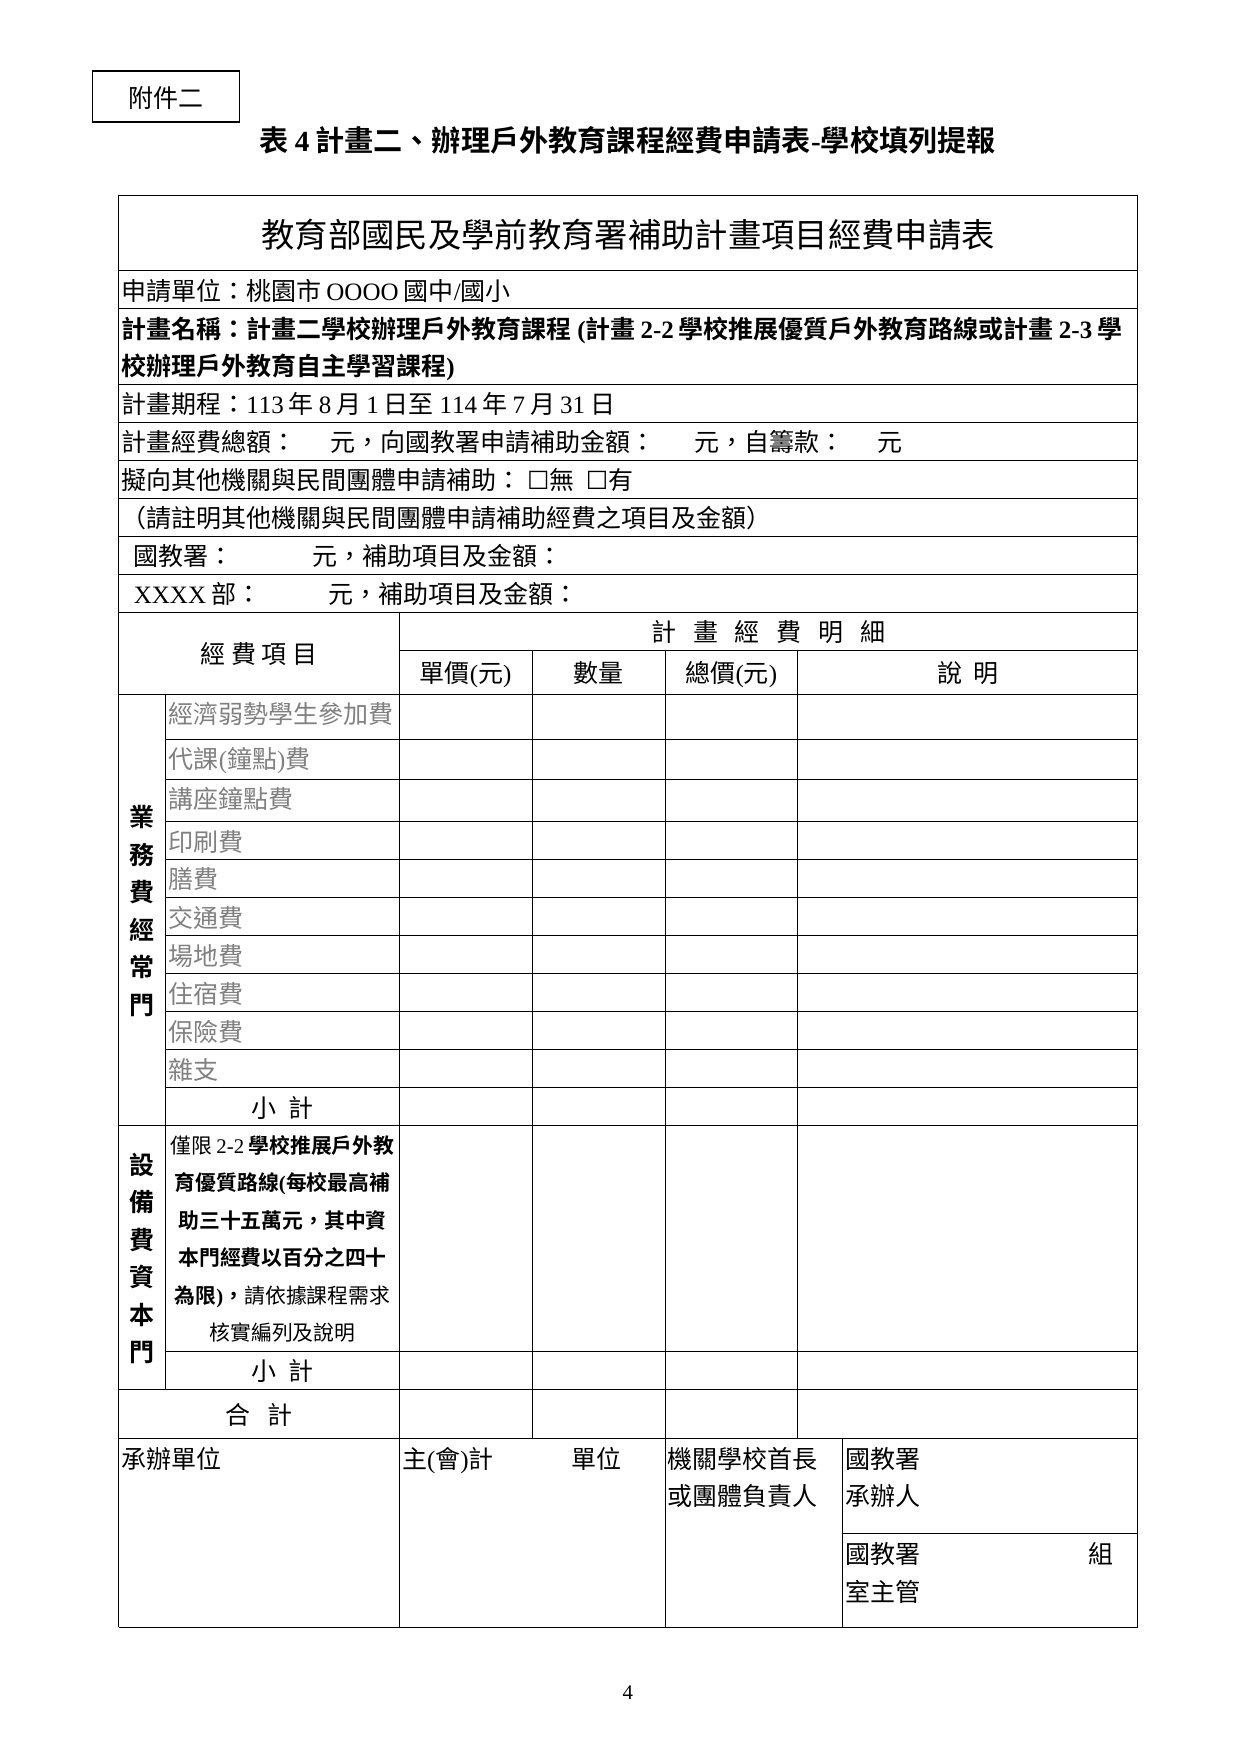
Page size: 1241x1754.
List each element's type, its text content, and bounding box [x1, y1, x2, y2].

table_cell 國教署 組室主管 [843, 1534, 1137, 1627]
table_cell [533, 822, 665, 859]
table_cell [533, 1088, 665, 1125]
table_cell [798, 1050, 1137, 1087]
table_cell （請註明其他機關與民間團體申請補助經費之項目及金額） [119, 499, 1137, 536]
table_cell [400, 860, 532, 897]
table_cell [400, 780, 532, 821]
table_cell XXXX部： 元，補助項目及金額： [119, 575, 1137, 612]
table_cell [533, 1352, 665, 1388]
table_cell [533, 974, 665, 1011]
table_cell 經濟弱勢學生參加費 [166, 695, 399, 739]
table_cell [798, 1352, 1137, 1388]
table_cell [533, 1012, 665, 1049]
table_cell 住宿費 [166, 974, 399, 1011]
table_cell 擬向其他機關與民間團體申請補助： ☐無 ☐有 [119, 461, 1137, 498]
table_cell 僅限2-2學校推展戶外教育優質路線(每校最高補助三十五萬元，其中資本門經費以百分之四十為限)，請依據課程需求 核實編列及說明 [166, 1126, 399, 1351]
table_cell [798, 1088, 1137, 1125]
table_cell 承辦單位 [119, 1439, 399, 1627]
table_cell [533, 936, 665, 973]
table_cell [798, 780, 1137, 821]
table_cell [666, 1088, 797, 1125]
table_cell [798, 1390, 1137, 1438]
subtitle 表4計畫二、辦理戶外教育課程經費申請表-學校填列提報 [118, 101, 1137, 176]
table_cell 主(會)計 單位 [400, 1439, 665, 1627]
table_cell [533, 1050, 665, 1087]
table_cell [666, 780, 797, 821]
table_cell [666, 1050, 797, 1087]
table_cell 合 計 [119, 1390, 399, 1438]
table_cell [400, 1390, 532, 1438]
table_cell [798, 898, 1137, 935]
table_cell [400, 1126, 532, 1351]
table_cell 代課(鐘點)費 [166, 740, 399, 779]
table_cell 講座鐘點費 [166, 780, 399, 821]
table_cell [798, 860, 1137, 897]
table_cell [533, 695, 665, 739]
table_cell 總價(元) [666, 651, 797, 693]
table_cell [798, 695, 1137, 739]
table_cell 計畫經費總額： 元，向國教署申請補助金額： 元，自籌款： 元 [119, 423, 1137, 460]
table_cell [400, 936, 532, 973]
table_cell 國教署 承辦人 [843, 1439, 1137, 1533]
table_cell [666, 1352, 797, 1388]
table_cell [798, 1126, 1137, 1351]
table_cell [533, 860, 665, 897]
table_cell 設備費資本門 [119, 1126, 165, 1388]
table_cell [400, 695, 532, 739]
table_cell [798, 936, 1137, 973]
table_cell [666, 1012, 797, 1049]
table_cell 小 計 [166, 1088, 399, 1125]
table_cell [400, 898, 532, 935]
table_cell [798, 822, 1137, 859]
table_cell 膳費 [166, 860, 399, 897]
table_cell [533, 898, 665, 935]
table_cell 計畫期程：113年8月1日至 114年 7月31日 [119, 385, 1137, 422]
table_cell [666, 974, 797, 1011]
table_cell 計 畫 經 費 明 細 [400, 613, 1137, 650]
table_cell 印刷費 [166, 822, 399, 859]
table_cell [798, 974, 1137, 1011]
table_cell 保險費 [166, 1012, 399, 1049]
table_cell 小 計 [166, 1352, 399, 1388]
table_cell 機關學校首長 或團體負責人 [666, 1439, 842, 1627]
table_cell [400, 1352, 532, 1388]
table_cell 場地費 [166, 936, 399, 973]
table_cell [400, 974, 532, 1011]
table_cell 說 明 [798, 651, 1137, 693]
table_cell [400, 740, 532, 779]
table_cell 雜支 [166, 1050, 399, 1087]
table_cell [798, 1012, 1137, 1049]
table_cell [666, 822, 797, 859]
table_cell [533, 780, 665, 821]
table_cell [666, 695, 797, 739]
table_cell [666, 1390, 797, 1438]
table_cell 單價(元) [400, 651, 532, 693]
table_cell [533, 1126, 665, 1351]
table_cell 交通費 [166, 898, 399, 935]
table_cell 國教署： 元，補助項目及金額： [119, 537, 1137, 574]
table_cell [666, 936, 797, 973]
table_cell [400, 822, 532, 859]
table_cell [533, 1390, 665, 1438]
table_cell 業 務 費經常門 [119, 695, 165, 1125]
table_cell 計畫名稱：計畫二學校辦理戶外教育課程 (計畫2-2學校推展優質戶外教育路線或計畫2-3學校辦理戶外教育自主學習課程) [119, 309, 1137, 384]
table_cell [400, 1050, 532, 1087]
table_cell 申請單位：桃園市OOOO國中/國小 [119, 271, 1137, 308]
table_cell [666, 1126, 797, 1351]
table_header 教育部國民及學前教育署補助計畫項目經費申請表 [119, 196, 1137, 270]
table_cell 經 費 項 目 [119, 613, 399, 693]
table_cell [400, 1012, 532, 1049]
table_cell [400, 1088, 532, 1125]
table_cell [666, 740, 797, 779]
table_cell [666, 860, 797, 897]
table_cell [798, 740, 1137, 779]
table_cell 數量 [533, 651, 665, 693]
table_cell [666, 898, 797, 935]
table_cell [533, 740, 665, 779]
